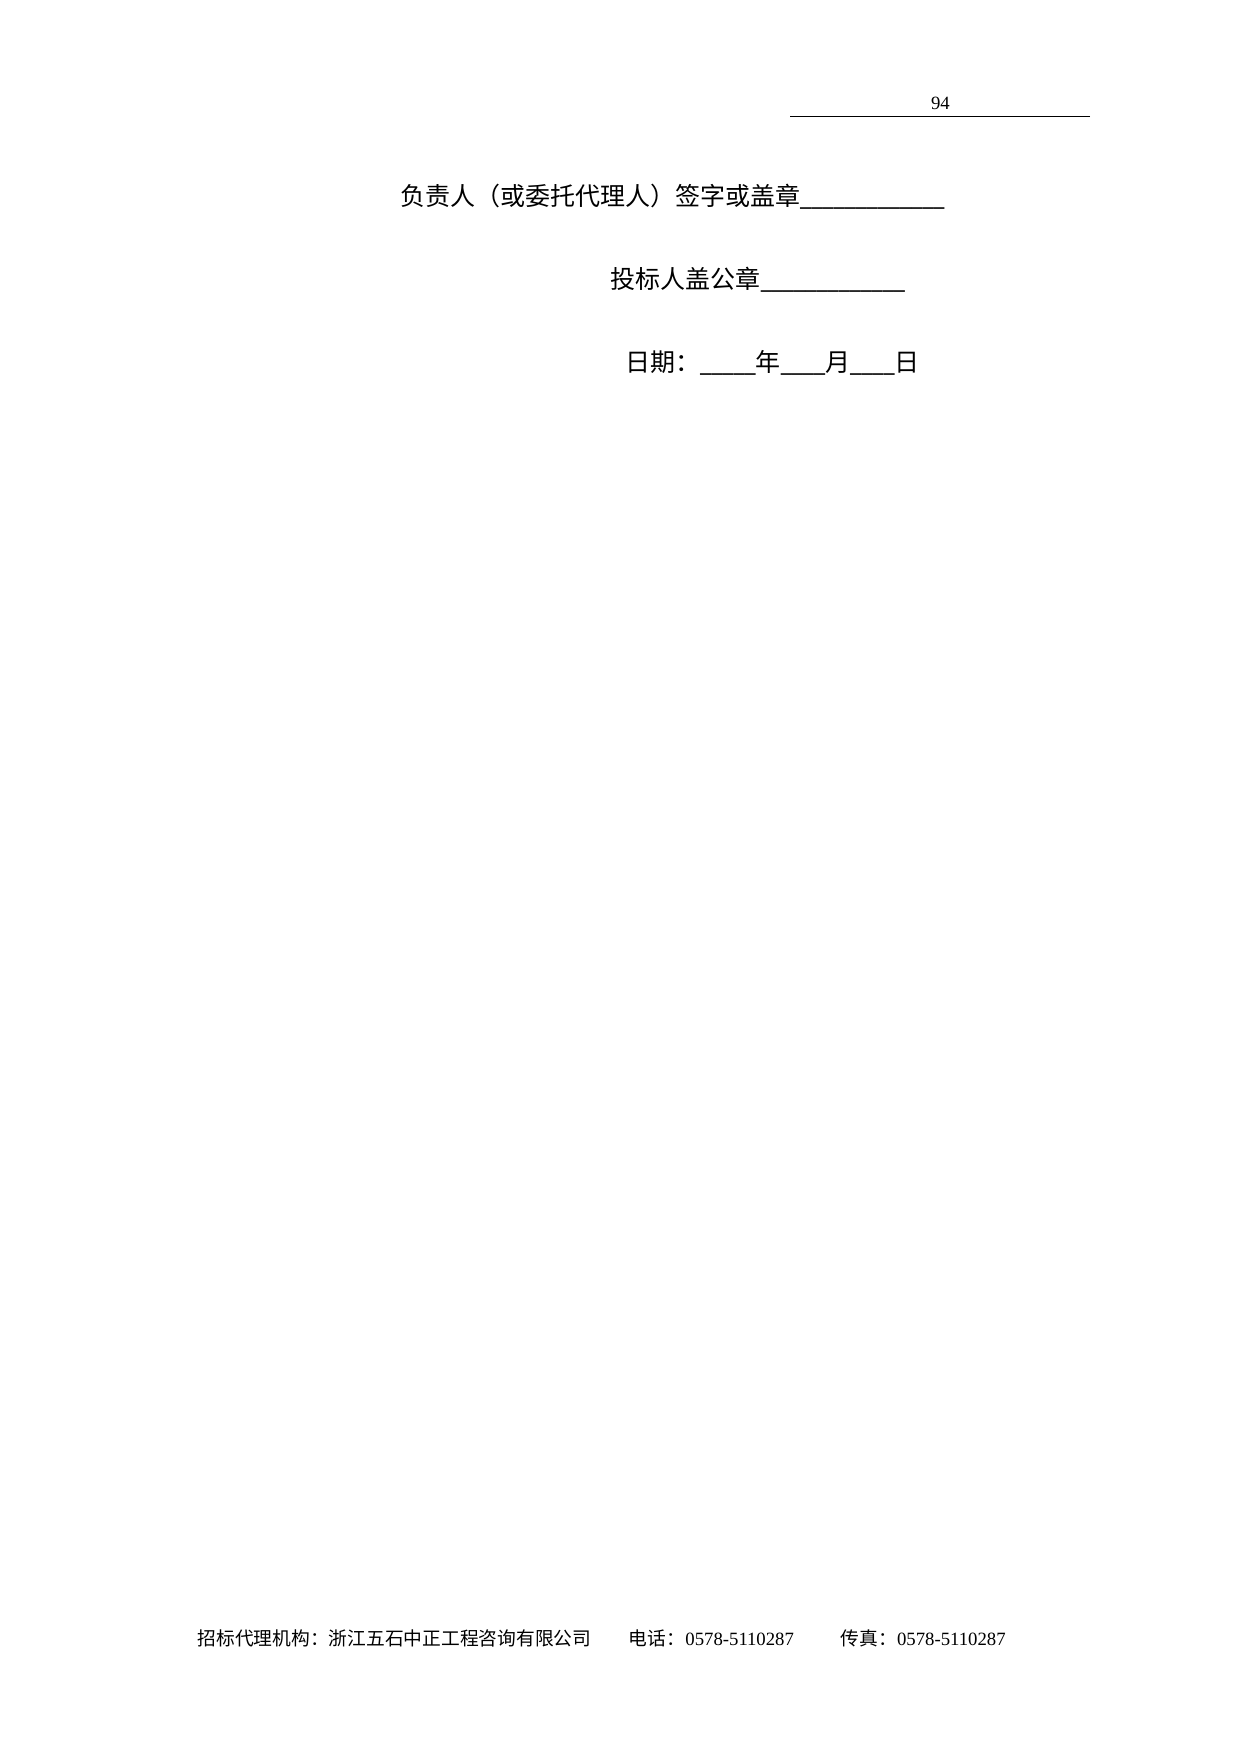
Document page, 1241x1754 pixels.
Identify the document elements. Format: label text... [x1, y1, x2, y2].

text 日期：_____年____月____日 [150, 328, 1040, 393]
text 负责人（或委托代理人）签字或盖章_____________ [150, 162, 1040, 227]
text 投标人盖公章_____________ [150, 245, 1040, 310]
